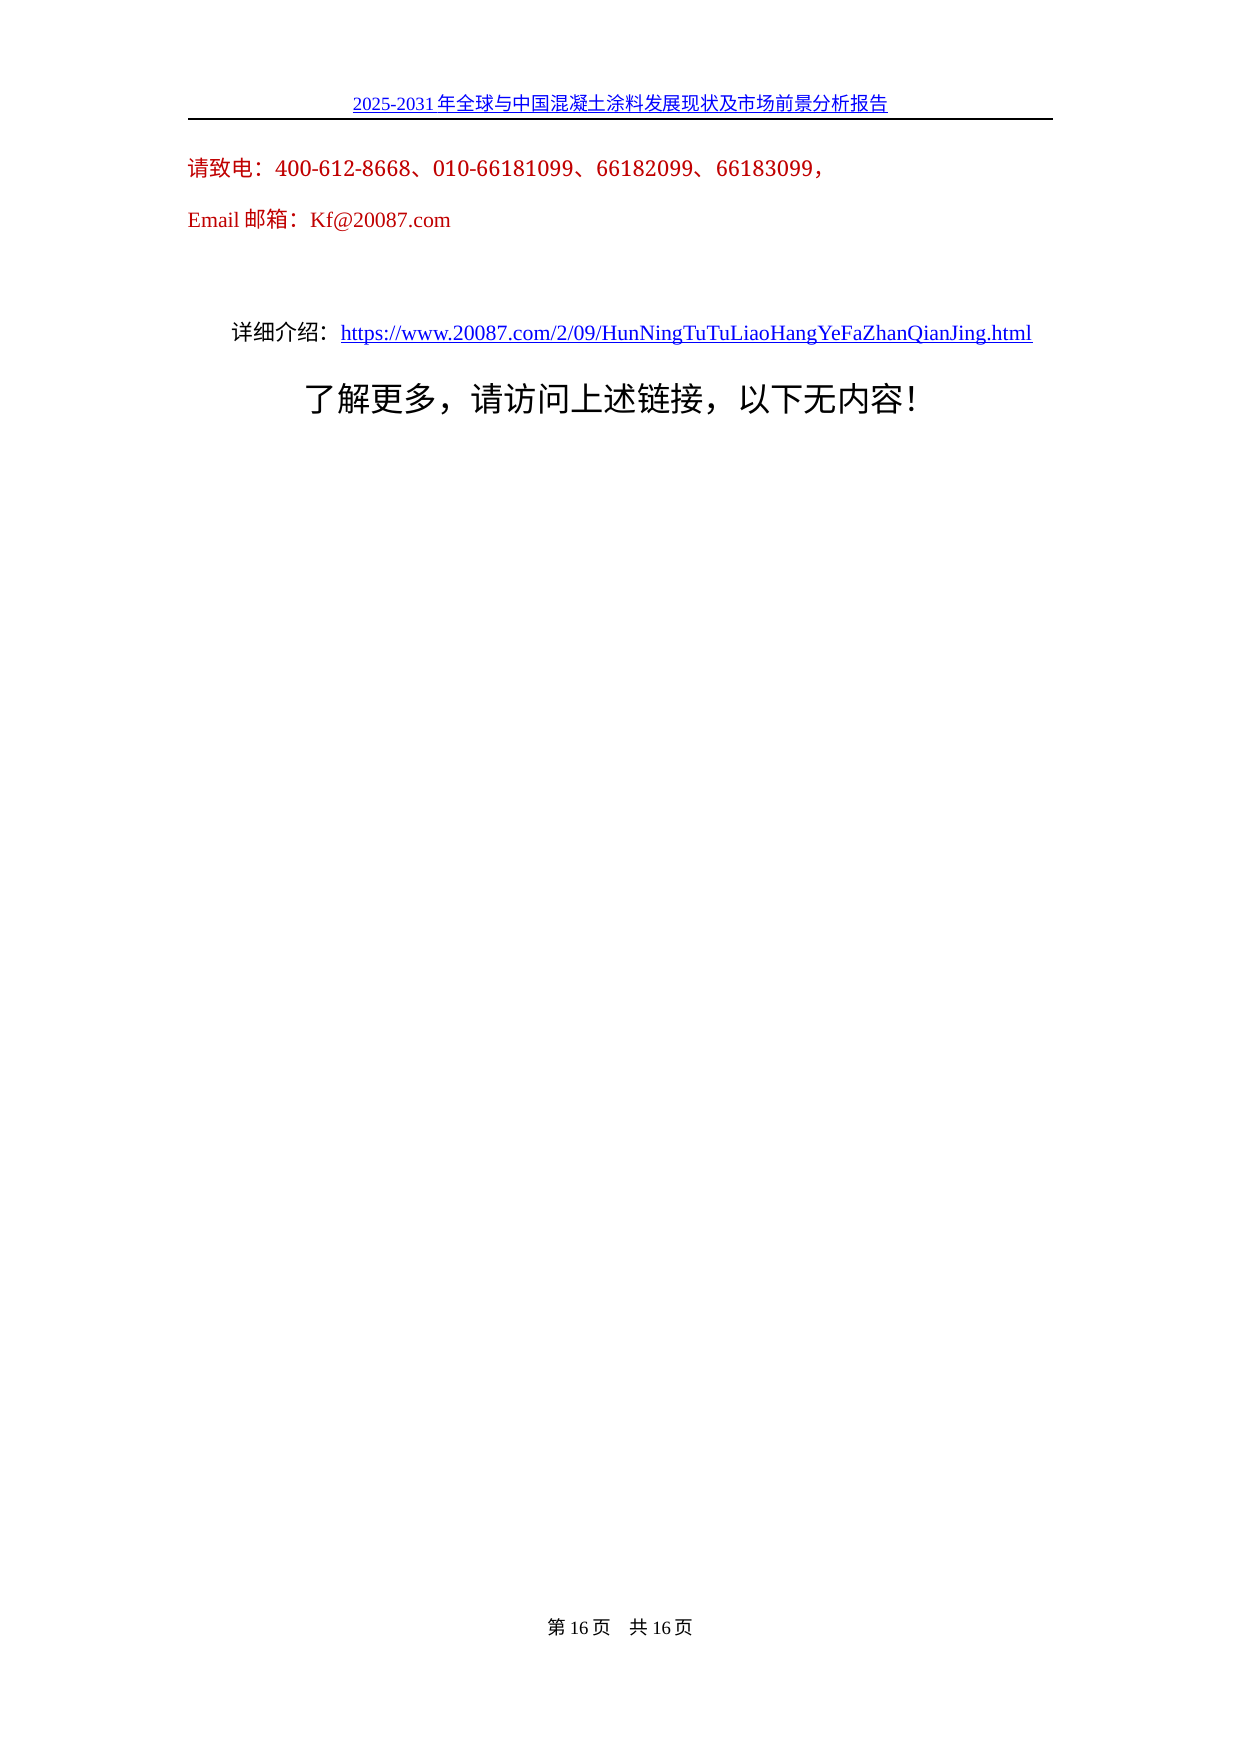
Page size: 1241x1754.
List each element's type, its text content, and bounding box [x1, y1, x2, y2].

title 了解更多，请访问上述链接，以下无内容！ [187, 365, 1053, 430]
text 请致电：400-612-8668、010-66181099、66182099、66183099， [187, 150, 1053, 183]
text Email邮箱：Kf@20087.com [187, 202, 1053, 234]
text 详细介绍：https://www.20087.com/2/09/HunNingTuTuLiaoHangYeFaZhanQianJing.html [187, 315, 1053, 347]
